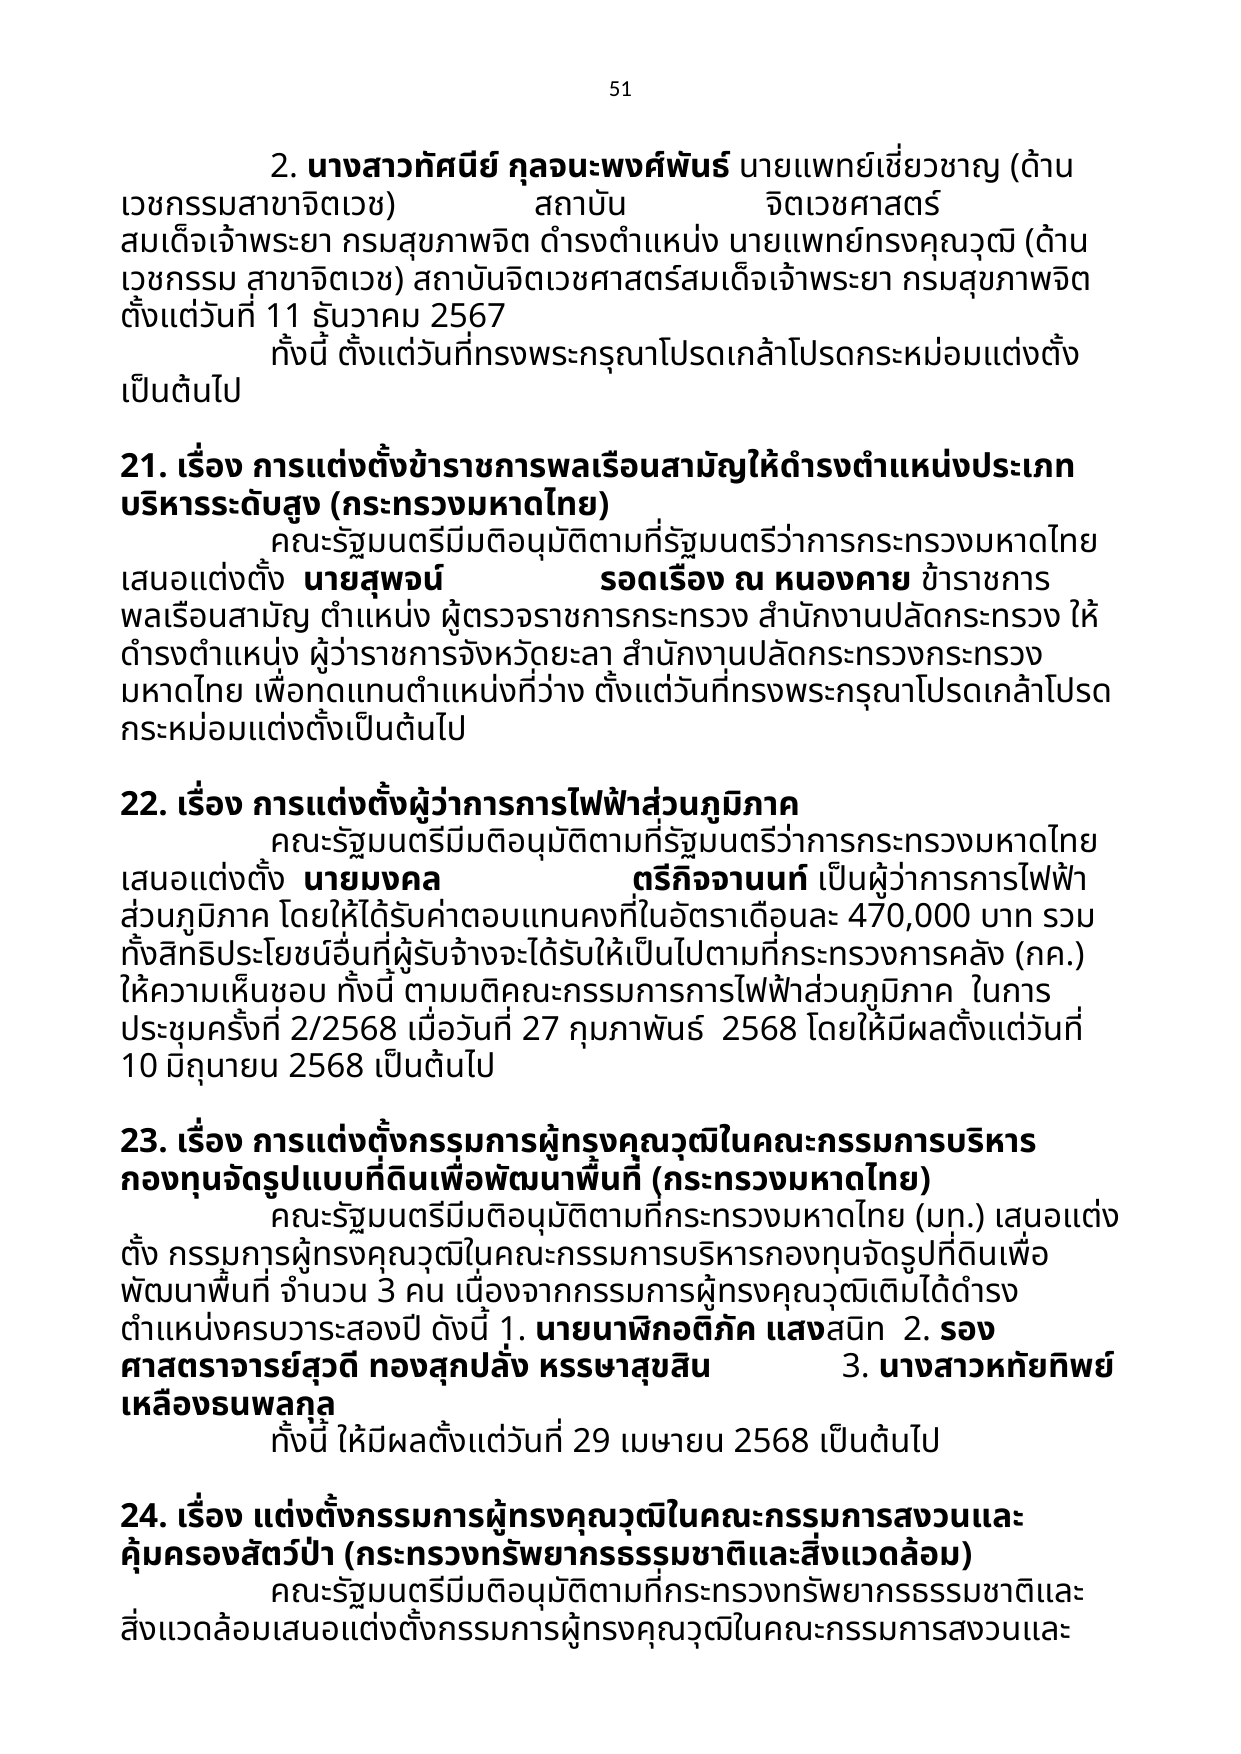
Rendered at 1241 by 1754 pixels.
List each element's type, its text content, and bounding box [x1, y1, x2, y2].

text คณะรัฐมนตรีมีมติอนุมัติตามที่รัฐมนตรีว่าการกระทรวงมหาดไทยเสนอแต่งตั้ง นายสุพจน์ รอดเรือง ณ หนองคาย ข้าราชการพลเรือนสามัญ ตำแหน่ง ผู้ตรวจราชการกระทรวง สำนักงานปลัดกระทรวง ให้ดำรงตำแหน่ง ผู้ว่าราชการจังหวัดยะลา สำนักงานปลัดกระทรวงกระทรวงมหาดไทย เพื่อทดแทนตำแหน่งที่ว่าง ตั้งแต่วันที่ทรงพระกรุณาโปรดเกล้าโปรดกระหม่อมแต่งตั้งเป็นต้นไป [120, 523, 1120, 748]
text 21. เรื่อง การแต่งตั้งข้าราชการพลเรือนสามัญให้ดำรงตำแหน่งประเภทบริหารระดับสูง (กระทรวงมหาดไทย) [120, 448, 1120, 523]
text ทั้งนี้ ให้มีผลตั้งแต่วันที่ 29 เมษายน 2568 เป็นต้นไป [120, 1423, 1120, 1460]
text คณะรัฐมนตรีมีมติอนุมัติตามที่กระทรวงมหาดไทย (มท.) เสนอแต่งตั้ง กรรมการผู้ทรงคุณวุฒิในคณะกรรมการบริหารกองทุนจัดรูปที่ดินเพื่อพัฒนาพื้นที่ จำนวน 3 คน เนื่องจากกรรมการผู้ทรงคุณวุฒิเติมได้ดำรงตำแหน่งครบวาระสองปี ดังนี้ 1. นายนาฬิกอติภัค แสงสนิท 2. รองศาสตราจารย์สุวดี ทองสุกปลั่ง หรรษาสุขสิน 3. นางสาวหทัยทิพย์ เหลืองธนพลกุล [120, 1198, 1120, 1423]
text ทั้งนี้ ตั้งแต่วันที่ทรงพระกรุณาโปรดเกล้าโปรดกระหม่อมแต่งตั้ง เป็นต้นไป [120, 335, 1120, 410]
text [120, 1573, 1120, 1648]
text 22. เรื่อง การแต่งตั้งผู้ว่าการการไฟฟ้าส่วนภูมิภาค [120, 785, 1120, 823]
text 23. เรื่อง การแต่งตั้งกรรมการผู้ทรงคุณวุฒิในคณะกรรมการบริหารกองทุนจัดรูปแบบที่ดินเพื่อพัฒนาพื้นที่ (กระทรวงมหาดไทย) [120, 1123, 1120, 1198]
text 2. นางสาวทัศนีย์ กุลจนะพงศ์พันธ์ นายแพทย์เชี่ยวชาญ (ด้านเวชกรรมสาขาจิตเวช) สถาบัน จิตเวชศาสตร์สมเด็จเจ้าพระยา กรมสุขภาพจิต ดำรงตำแหน่ง นายแพทย์ทรงคุณวุฒิ (ด้านเวชกรรม สาขาจิตเวช) สถาบันจิตเวชศาสตร์สมเด็จเจ้าพระยา กรมสุขภาพจิต ตั้งแต่วันที่ 11 ธันวาคม 2567 [120, 148, 1120, 335]
text คณะรัฐมนตรีมีมติอนุมัติตามที่รัฐมนตรีว่าการกระทรวงมหาดไทยเสนอแต่งตั้ง นายมงคล ตรีกิจจานนท์ เป็นผู้ว่าการการไฟฟ้าส่วนภูมิภาค โดยให้ได้รับค่าตอบแทนคงที่ในอัตราเดือนละ 470,000 บาท รวมทั้งสิทธิประโยชน์อื่นที่ผู้รับจ้างจะได้รับให้เป็นไปตามที่กระทรวงการคลัง (กค.) ให้ความเห็นชอบ ทั้งนี้ ตามมติคณะกรรมการการไฟฟ้าส่วนภูมิภาค ในการประชุมครั้งที่ 2/2568 เมื่อวันที่ 27 กุมภาพันธ์ 2568 โดยให้มีผลตั้งแต่วันที่ 10มิถุนายน 2568 เป็นต้นไป [120, 823, 1120, 1085]
text 24. เรื่อง แต่งตั้งกรรมการผู้ทรงคุณวุฒิในคณะกรรมการสงวนและคุ้มครองสัตว์ป่า (กระทรวงทรัพยากรธรรมชาติและสิ่งแวดล้อม) [120, 1498, 1120, 1573]
